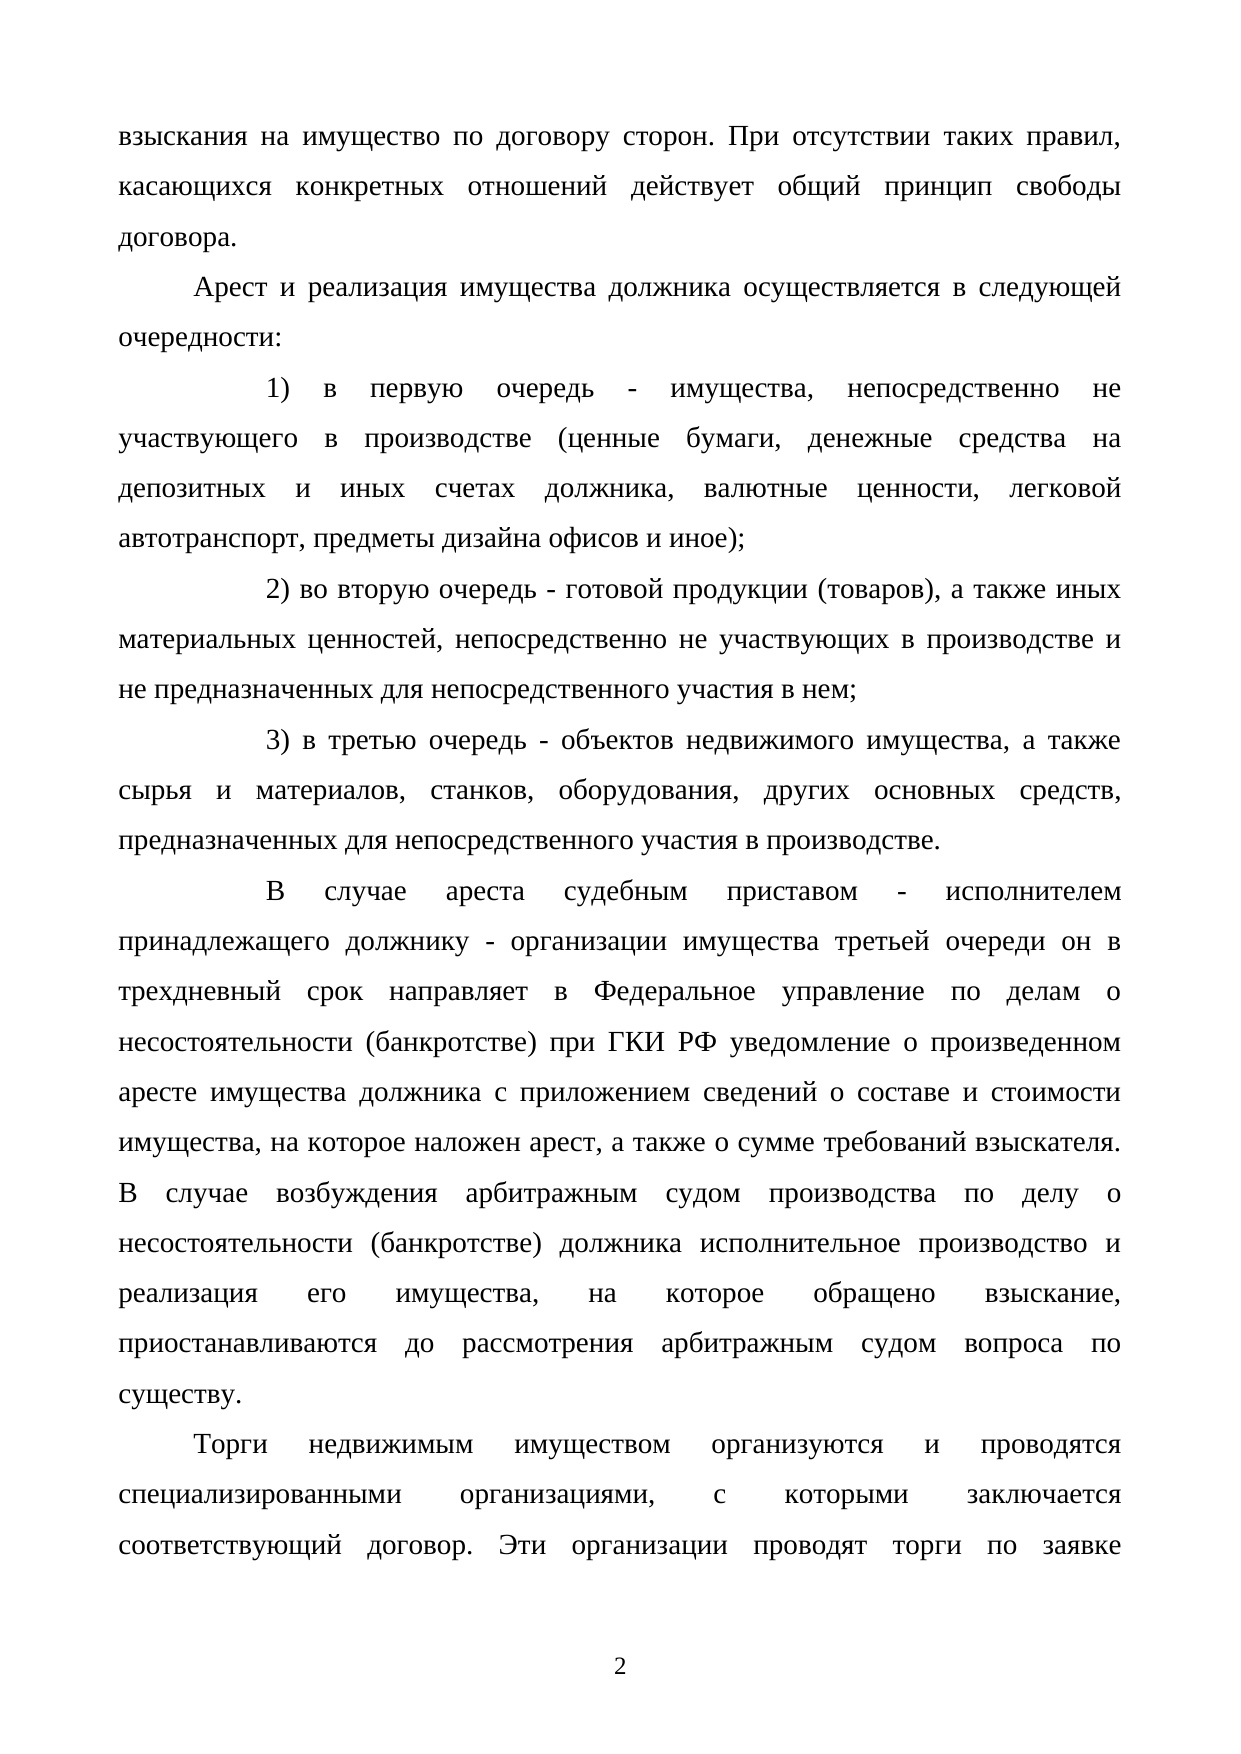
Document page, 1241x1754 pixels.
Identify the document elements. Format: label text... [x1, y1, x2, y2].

text 3) в третью очередь - объектов недвижимого имущества, а также сырья и материалов, станков, оборудования, других основных средств, предназначенных для непосредственного участия в производстве. [118, 722, 1122, 856]
text В случае ареста судебным приставом - исполнителем принадлежащего должнику - организации имущества третьей очереди он в трехдневный срок направляет в Федеральное управление по делам о несостоятельности (банкротстве) при ГКИ РФ уведомление о произведенном аресте имущества должника с приложением сведений о составе и стоимости имущества, на которое наложен арест, а также о сумме требований взыскателя. В случае возбуждения арбитражным судом производства по делу о несостоятельности (банкротстве) должника исполнительное производство и реализация его имущества, на которое обращено взыскание, приостанавливаются до рассмотрения арбитражным судом вопроса по существу. [118, 873, 1122, 1409]
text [118, 118, 1122, 252]
text 1) в первую очередь - имущества, непосредственно не участвующего в производстве (ценные бумаги, денежные средства на депозитных и иных счетах должника, валютные ценности, легковой автотранспорт, предметы дизайна офисов и иное); [118, 370, 1122, 554]
text Арест и реализация имущества должника осуществляется в следующей очередности: [118, 269, 1122, 353]
text 2) во вторую очередь - готовой продукции (товаров), а также иных материальных ценностей, непосредственно не участвующих в производстве и не предназначенных для непосредственного участия в нем; [118, 571, 1122, 705]
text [118, 1426, 1122, 1560]
